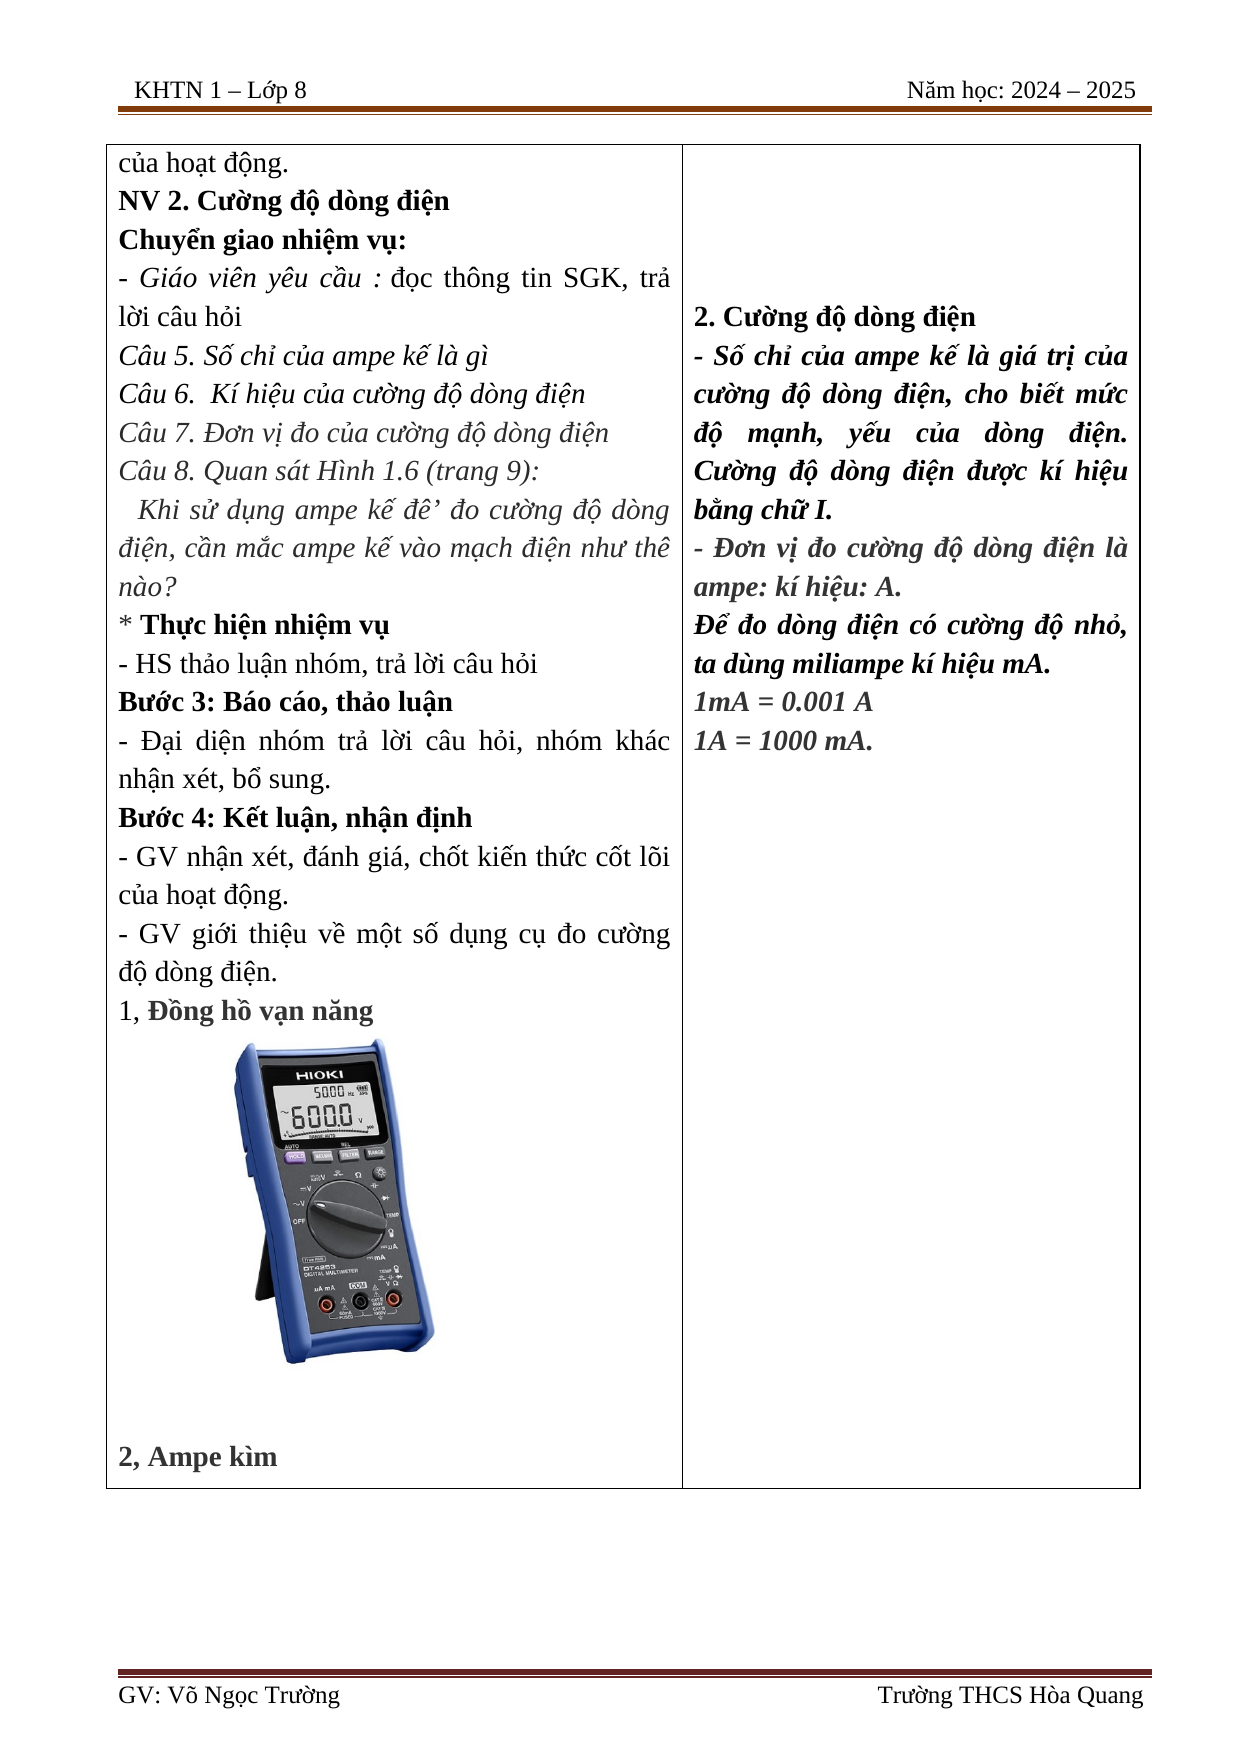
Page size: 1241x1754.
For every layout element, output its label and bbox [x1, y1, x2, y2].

table_cell [107, 145, 682, 1488]
table_cell [683, 145, 1139, 1488]
picture [118, 1031, 495, 1371]
